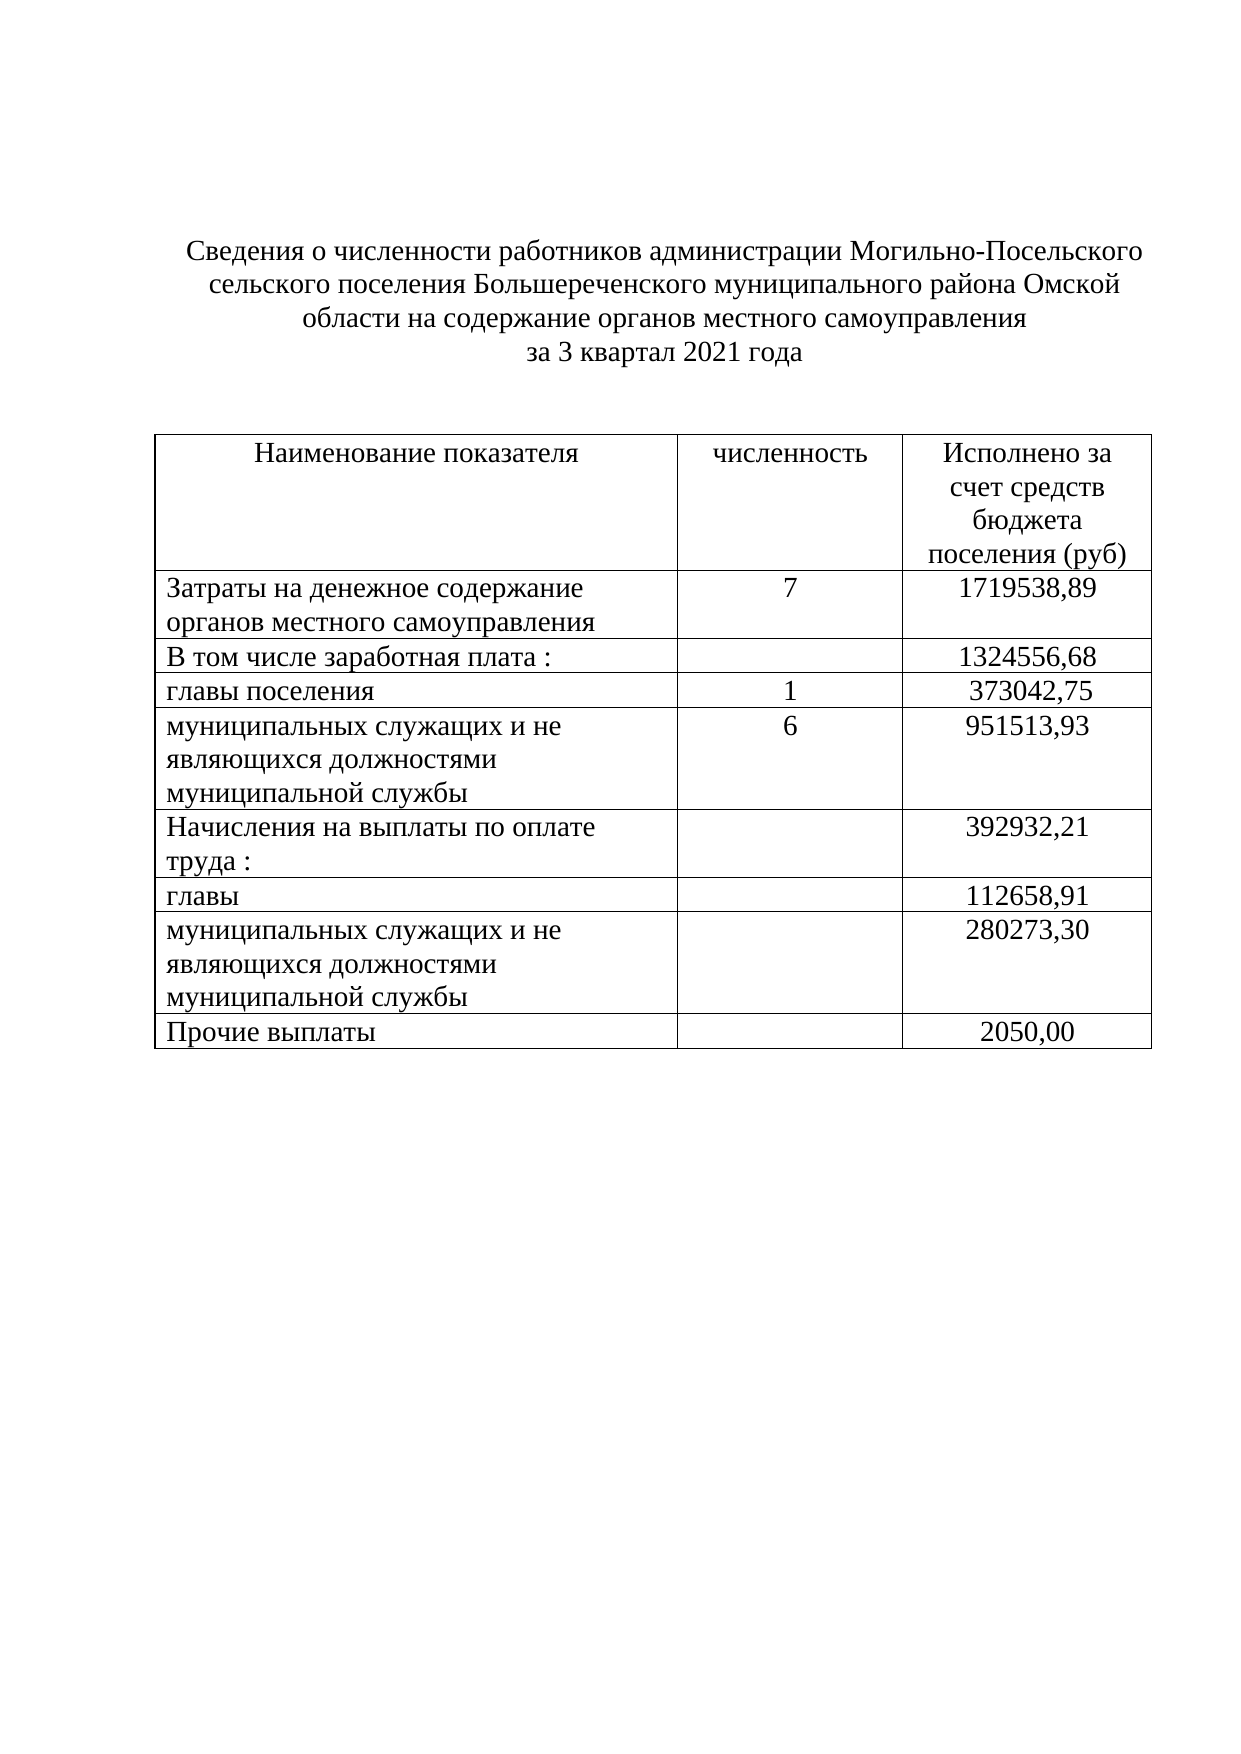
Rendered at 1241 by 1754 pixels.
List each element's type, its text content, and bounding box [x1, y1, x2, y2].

table_header численность [678, 435, 902, 569]
table_cell главы [156, 878, 677, 911]
table_cell 2050,00 [903, 1014, 1151, 1047]
text за 3 квартал 2021 года [177, 334, 1152, 367]
table_cell [678, 1014, 902, 1047]
table_cell Затраты на денежное содержание органов местного самоуправления [156, 571, 677, 638]
table_cell 1 [678, 673, 902, 707]
table_cell [678, 878, 902, 911]
table_cell 112658,91 [903, 878, 1151, 911]
text Сведения о численности работников администрации Могильно-Посельского сельского поселения Большереченского муниципального района Омской области на содержание органов местного самоуправления [177, 233, 1152, 334]
table_cell Прочие выплаты [156, 1014, 677, 1047]
table_cell 1324556,68 [903, 639, 1151, 672]
table_cell 951513,93 [903, 708, 1151, 808]
table_cell муниципальных служащих и не являющихся должностями муниципальной службы [156, 912, 677, 1013]
table_cell 280273,30 [903, 912, 1151, 1013]
table_cell 6 [678, 708, 902, 808]
table_cell Начисления на выплаты по оплате труда : [156, 810, 677, 877]
table_cell В том числе заработная плата : [156, 639, 677, 672]
table_cell 7 [678, 571, 902, 638]
table_cell [678, 639, 902, 672]
table_cell 392932,21 [903, 810, 1151, 877]
table_cell 373042,75 [903, 673, 1151, 707]
table_cell [678, 810, 902, 877]
table_cell [678, 912, 902, 1013]
table_cell муниципальных служащих и не являющихся должностями муниципальной службы [156, 708, 677, 808]
table_cell главы поселения [156, 673, 677, 707]
table_header Наименование показателя [156, 435, 677, 569]
table_cell 1719538,89 [903, 571, 1151, 638]
table_header Исполнено за счет средств бюджета поселения (руб) [903, 435, 1151, 569]
